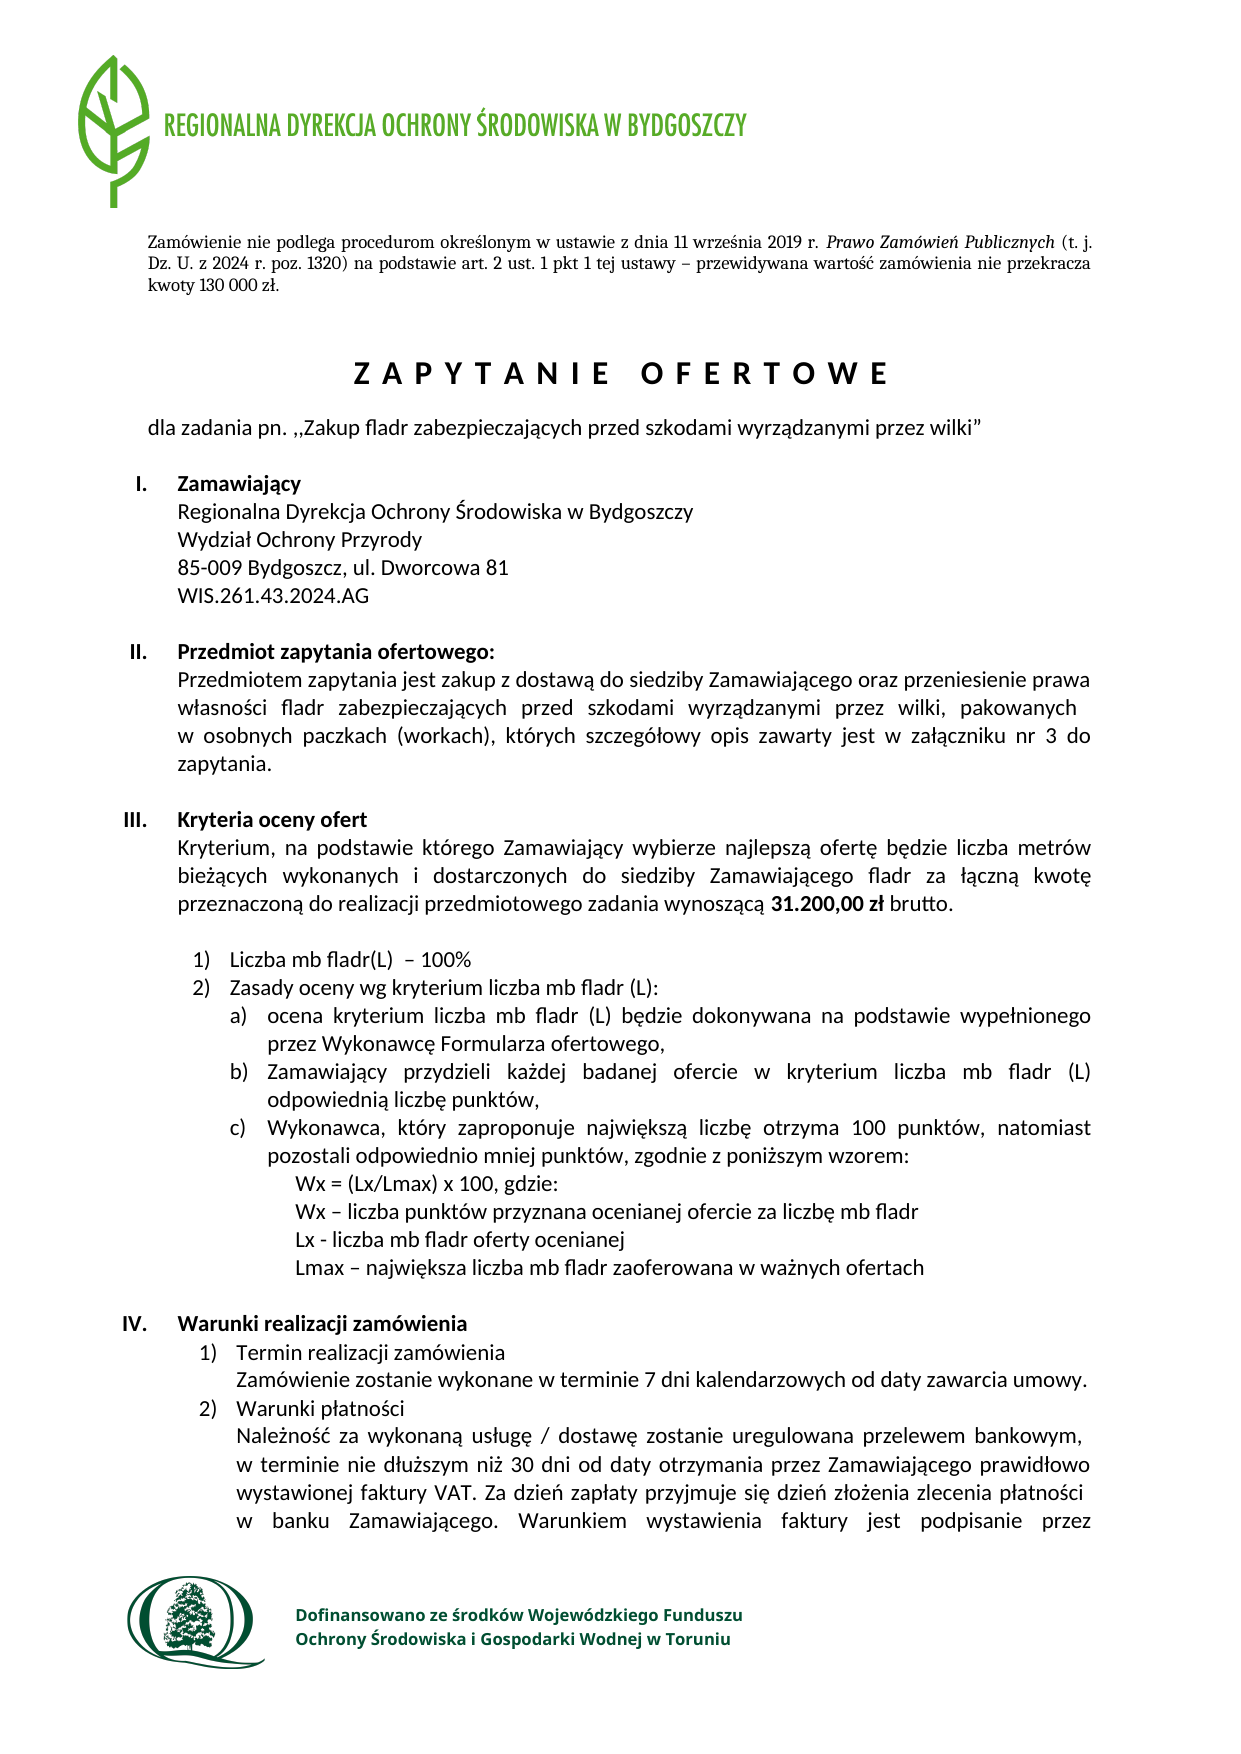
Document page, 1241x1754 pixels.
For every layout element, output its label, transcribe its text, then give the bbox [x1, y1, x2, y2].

list WIS.261.43.2024.AG [177, 581, 1093, 609]
list ocena kryterium liczba mb fladr (L) będzie dokonywana na podstawie wypełnionego przez Wykonawcę Formularza ofertowego, [229, 1001, 1093, 1057]
list Regionalna Dyrekcja Ochrony Środowiska w Bydgoszczy [177, 497, 1093, 525]
text ZAPYTANIE OFERTOWE [148, 352, 1093, 393]
list Liczba mb fladr(L) – 100% [192, 945, 1093, 973]
list Zamawiający przydzieli każdej badanej ofercie w kryterium liczba mb fladr (L) odpowiednią liczbę punktów, [229, 1057, 1093, 1113]
list Lmax – największa liczba mb fladr zaoferowana w ważnych ofertach [267, 1253, 1093, 1282]
list Wx = (Lx/Lmax) x 100, gdzie: [267, 1169, 1093, 1197]
picture [127, 1576, 265, 1669]
list Zamówienie zostanie wykonane w terminie 7 dni kalendarzowych od daty zawarcia umowy. [236, 1366, 1093, 1394]
list Warunki płatności [199, 1394, 1093, 1422]
list Wykonawca, który zaproponuje największą liczbę otrzyma 100 punktów, natomiast pozostali odpowiednio mniej punktów, zgodnie z poniższym wzorem: [229, 1113, 1093, 1169]
list Przedmiot zapytania ofertowego: [148, 637, 1093, 665]
text Kryterium, na podstawie którego Zamawiający wybierze najlepszą ofertę będzie liczba metrów bieżących wykonanych i dostarczonych do siedziby Zamawiającego fladr za łączną kwotę przeznaczoną do realizacji przedmiotowego zadania wynoszącą 31.200,00 zł brutto. [177, 833, 1093, 917]
text Przedmiotem zapytania jest zakup z dostawą do siedziby Zamawiającego oraz przeniesienie prawa własności fladr zabezpieczających przed szkodami wyrządzanymi przez wilki, pakowanych w osobnych paczkach (workach), których szczegółowy opis zawarty jest w załączniku nr 3 do zapytania. [177, 665, 1093, 777]
list Wydział Ochrony Przyrody [177, 525, 1093, 553]
text dla zadania pn. ,,Zakup fladr zabezpieczających przed szkodami wyrządzanymi przez wilki” [148, 413, 1093, 441]
list Wx – liczba punktów przyznana ocenianej ofercie za liczbę mb fladr [267, 1197, 1093, 1226]
list Lx - liczba mb fladr oferty ocenianej [267, 1226, 1093, 1253]
list Kryteria oceny ofert [148, 805, 1093, 833]
list Zasady oceny wg kryterium liczba mb fladr (L): [192, 973, 1093, 1001]
list Termin realizacji zamówienia [199, 1338, 1093, 1366]
list Zamawiający [148, 469, 1093, 497]
list 85-009 Bydgoszcz, ul. Dworcowa 81 [177, 553, 1093, 581]
list Warunki realizacji zamówienia [148, 1309, 1093, 1338]
picture [74, 55, 880, 209]
